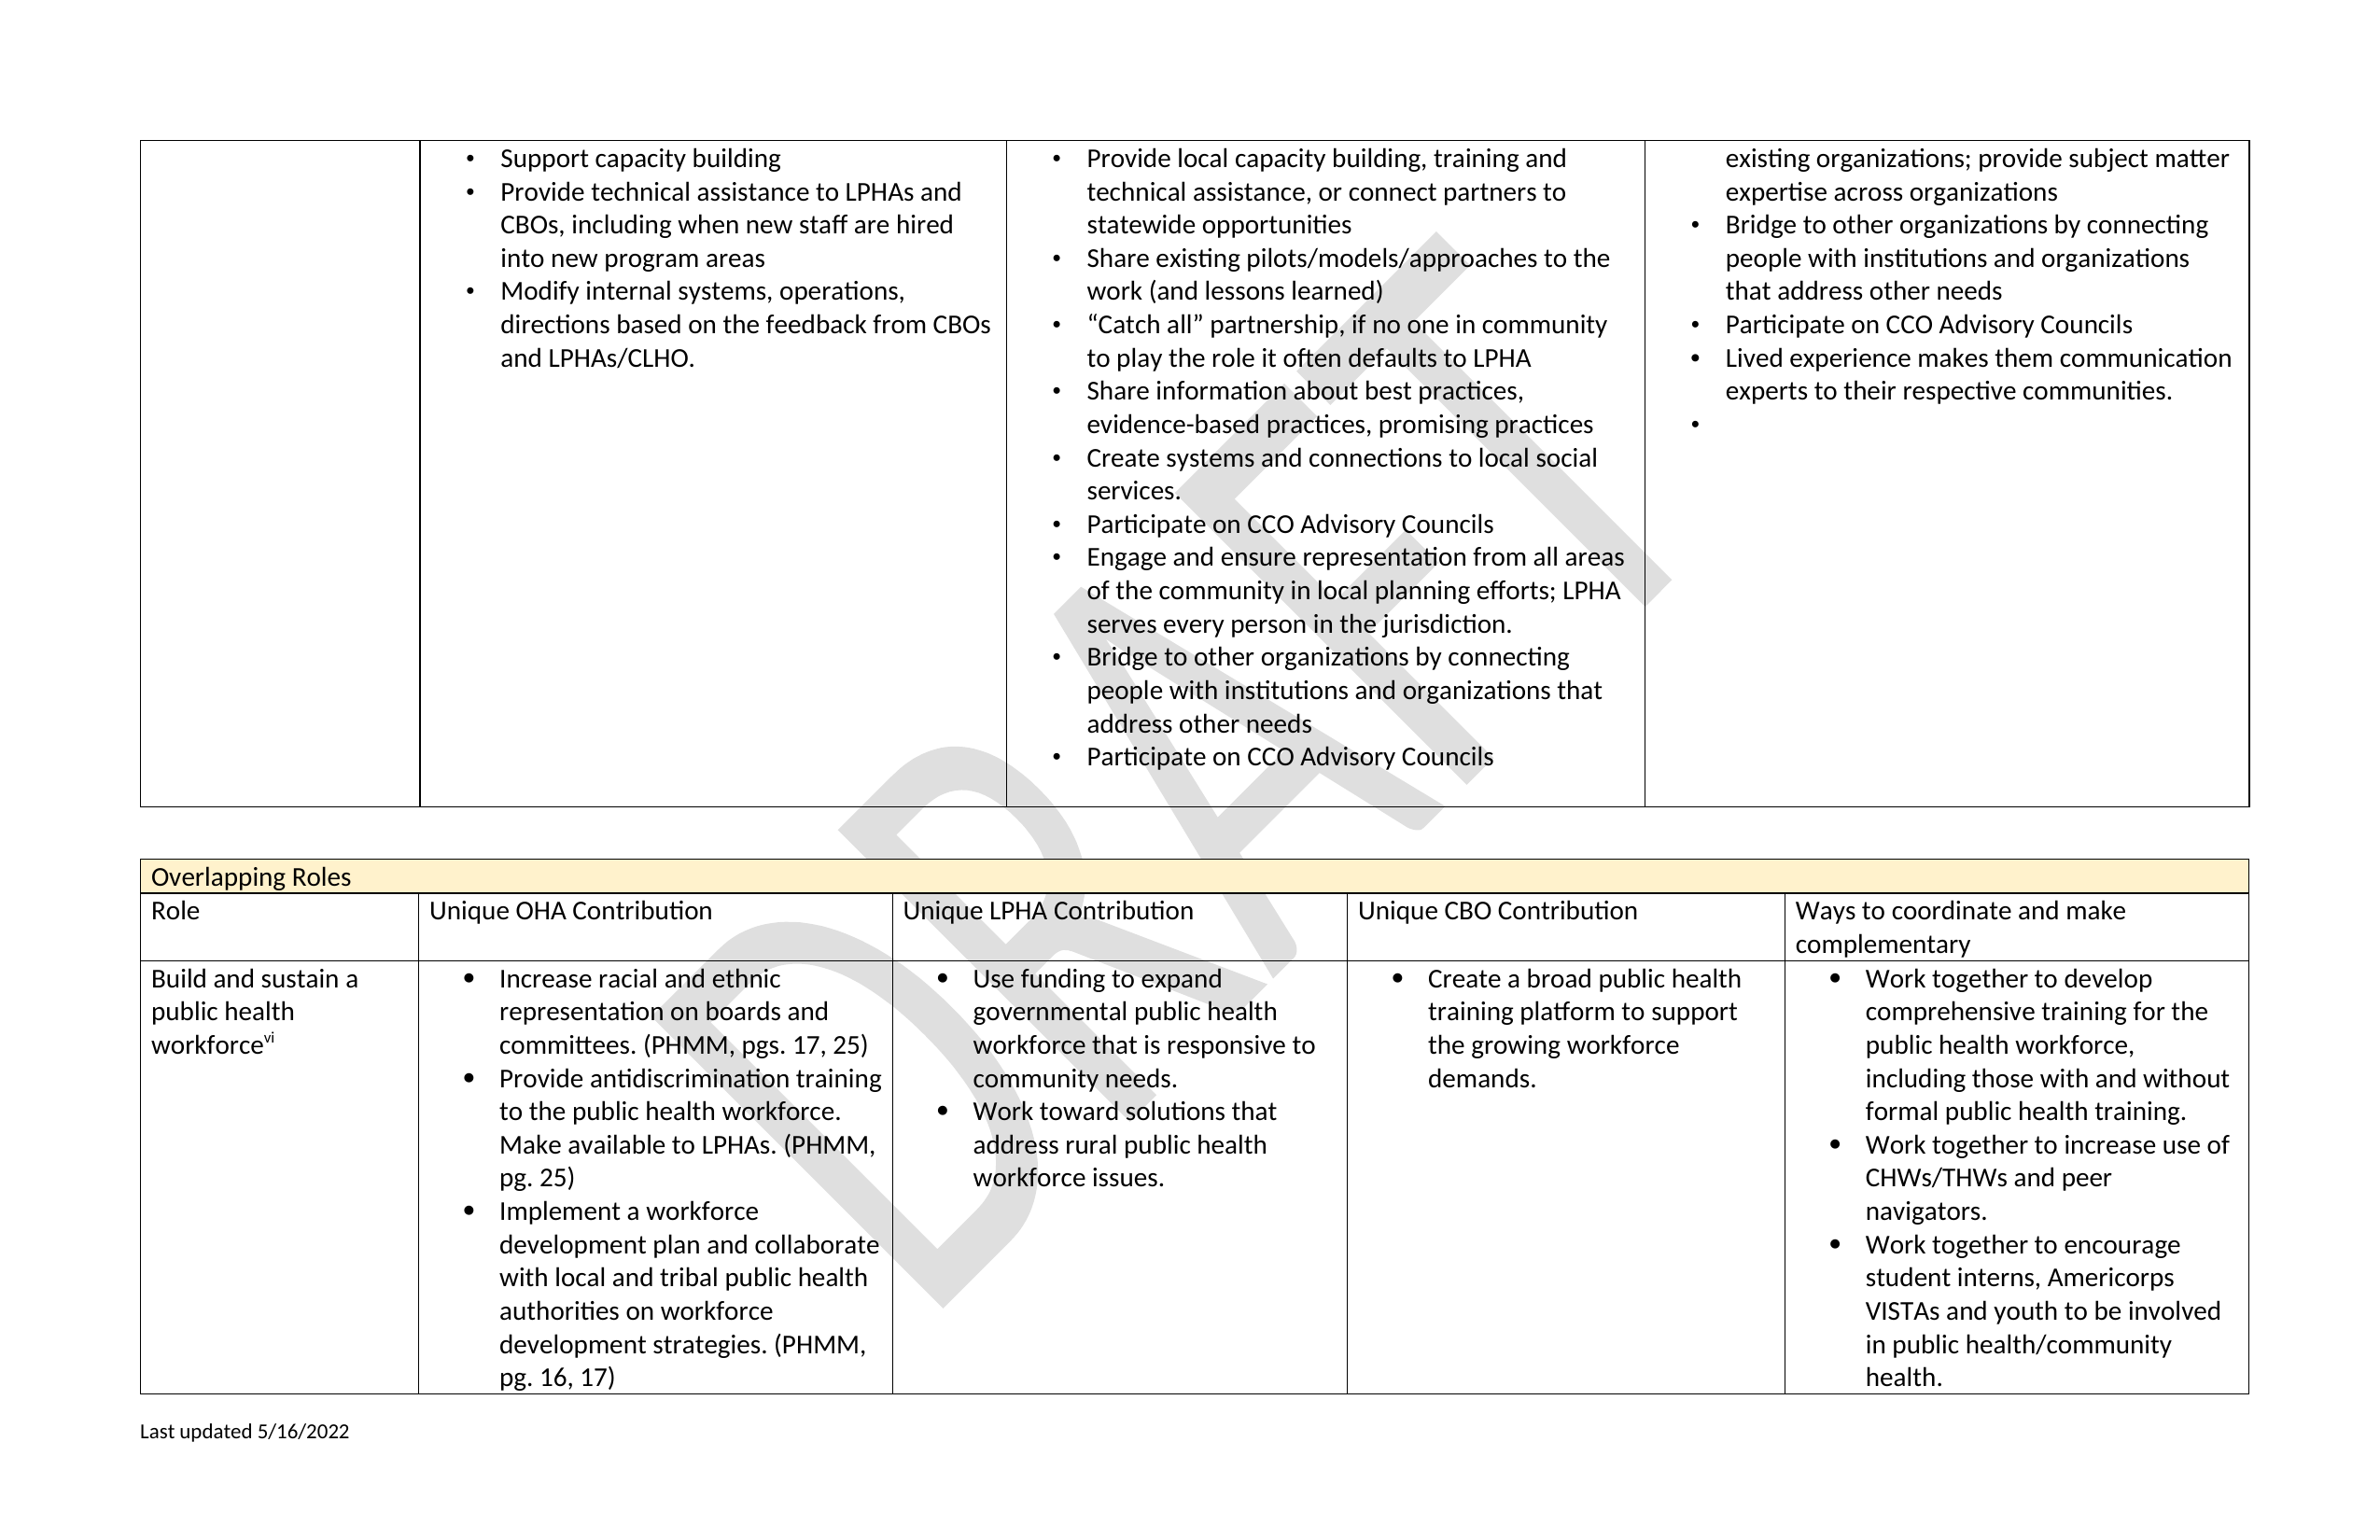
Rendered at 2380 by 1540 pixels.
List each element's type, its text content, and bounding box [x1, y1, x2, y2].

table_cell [1645, 141, 2248, 805]
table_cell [1785, 961, 2248, 1393]
table_cell Unique OHA Contribution [419, 894, 892, 960]
table_cell Unique LPHA Contribution [893, 894, 1347, 960]
table_cell Ways to coordinate and make complementary [1785, 894, 2248, 960]
table_cell Role [141, 894, 418, 960]
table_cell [1007, 141, 1645, 805]
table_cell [419, 961, 892, 1393]
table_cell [1348, 961, 1785, 1393]
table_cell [141, 141, 419, 805]
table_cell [893, 961, 1347, 1393]
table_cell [421, 141, 1006, 805]
table_header Overlapping Roles [141, 860, 2248, 892]
table_cell Unique CBO Contribution [1348, 894, 1785, 960]
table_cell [141, 961, 418, 1393]
